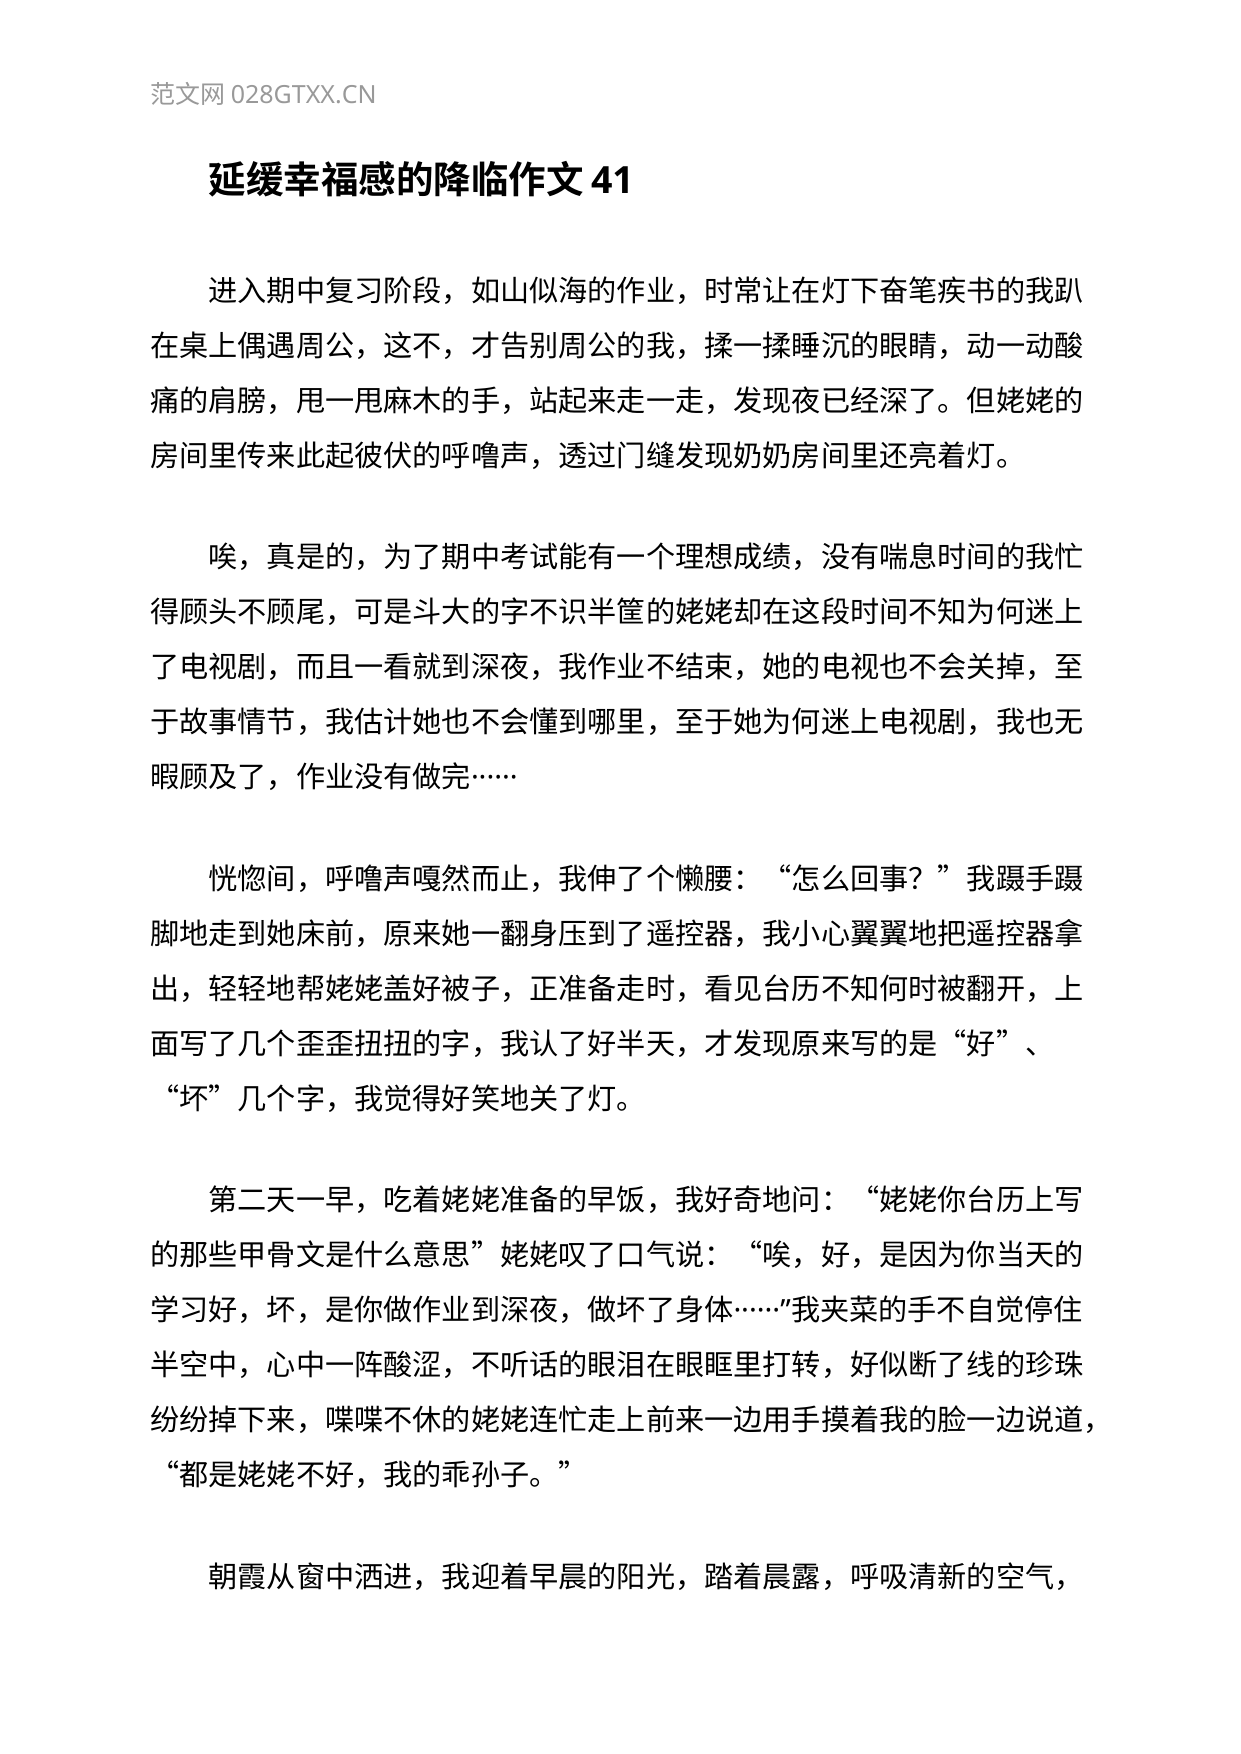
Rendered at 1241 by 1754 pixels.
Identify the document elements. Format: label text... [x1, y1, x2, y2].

text 进入期中复习阶段，如山似海的作业，时常让在灯下奋笔疾书的我趴在桌上偶遇周公，这不，才告别周公的我，揉一揉睡沉的眼睛，动一动酸痛的肩膀，甩一甩麻木的手，站起来走一走，发现夜已经深了。但姥姥的房间里传来此起彼伏的呼噜声，透过门缝发现奶奶房间里还亮着灯。 [150, 268, 1090, 474]
text 唉，真是的，为了期中考试能有一个理想成绩，没有喘息时间的我忙得顾头不顾尾，可是斗大的字不识半筐的姥姥却在这段时间不知为何迷上了电视剧，而且一看就到深夜，我作业不结束，她的电视也不会关掉，至于故事情节，我估计她也不会懂到哪里，至于她为何迷上电视剧，我也无暇顾及了，作业没有做完······ [150, 534, 1090, 796]
text 第二天一早，吃着姥姥准备的早饭，我好奇地问：“姥姥你台历上写的那些甲骨文是什么意思”姥姥叹了口气说：“唉，好，是因为你当天的学习好，坏，是你做作业到深夜，做坏了身体······”我夹菜的手不自觉停住半空中，心中一阵酸涩，不听话的眼泪在眼眶里打转，好似断了线的珍珠纷纷掉下来，喋喋不休的姥姥连忙走上前来一边用手摸着我的脸一边说道，“都是姥姥不好，我的乖孙子。” [150, 1177, 1090, 1494]
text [150, 1553, 1090, 1596]
text 延缓幸福感的降临作文41 [150, 150, 1090, 204]
text 恍惚间，呼噜声嘎然而止，我伸了个懒腰：“怎么回事？”我蹑手蹑脚地走到她床前，原来她一翻身压到了遥控器，我小心翼翼地把遥控器拿出，轻轻地帮姥姥盖好被子，正准备走时，看见台历不知何时被翻开，上面写了几个歪歪扭扭的字，我认了好半天，才发现原来写的是“好”、“坏”几个字，我觉得好笑地关了灯。 [150, 856, 1090, 1117]
